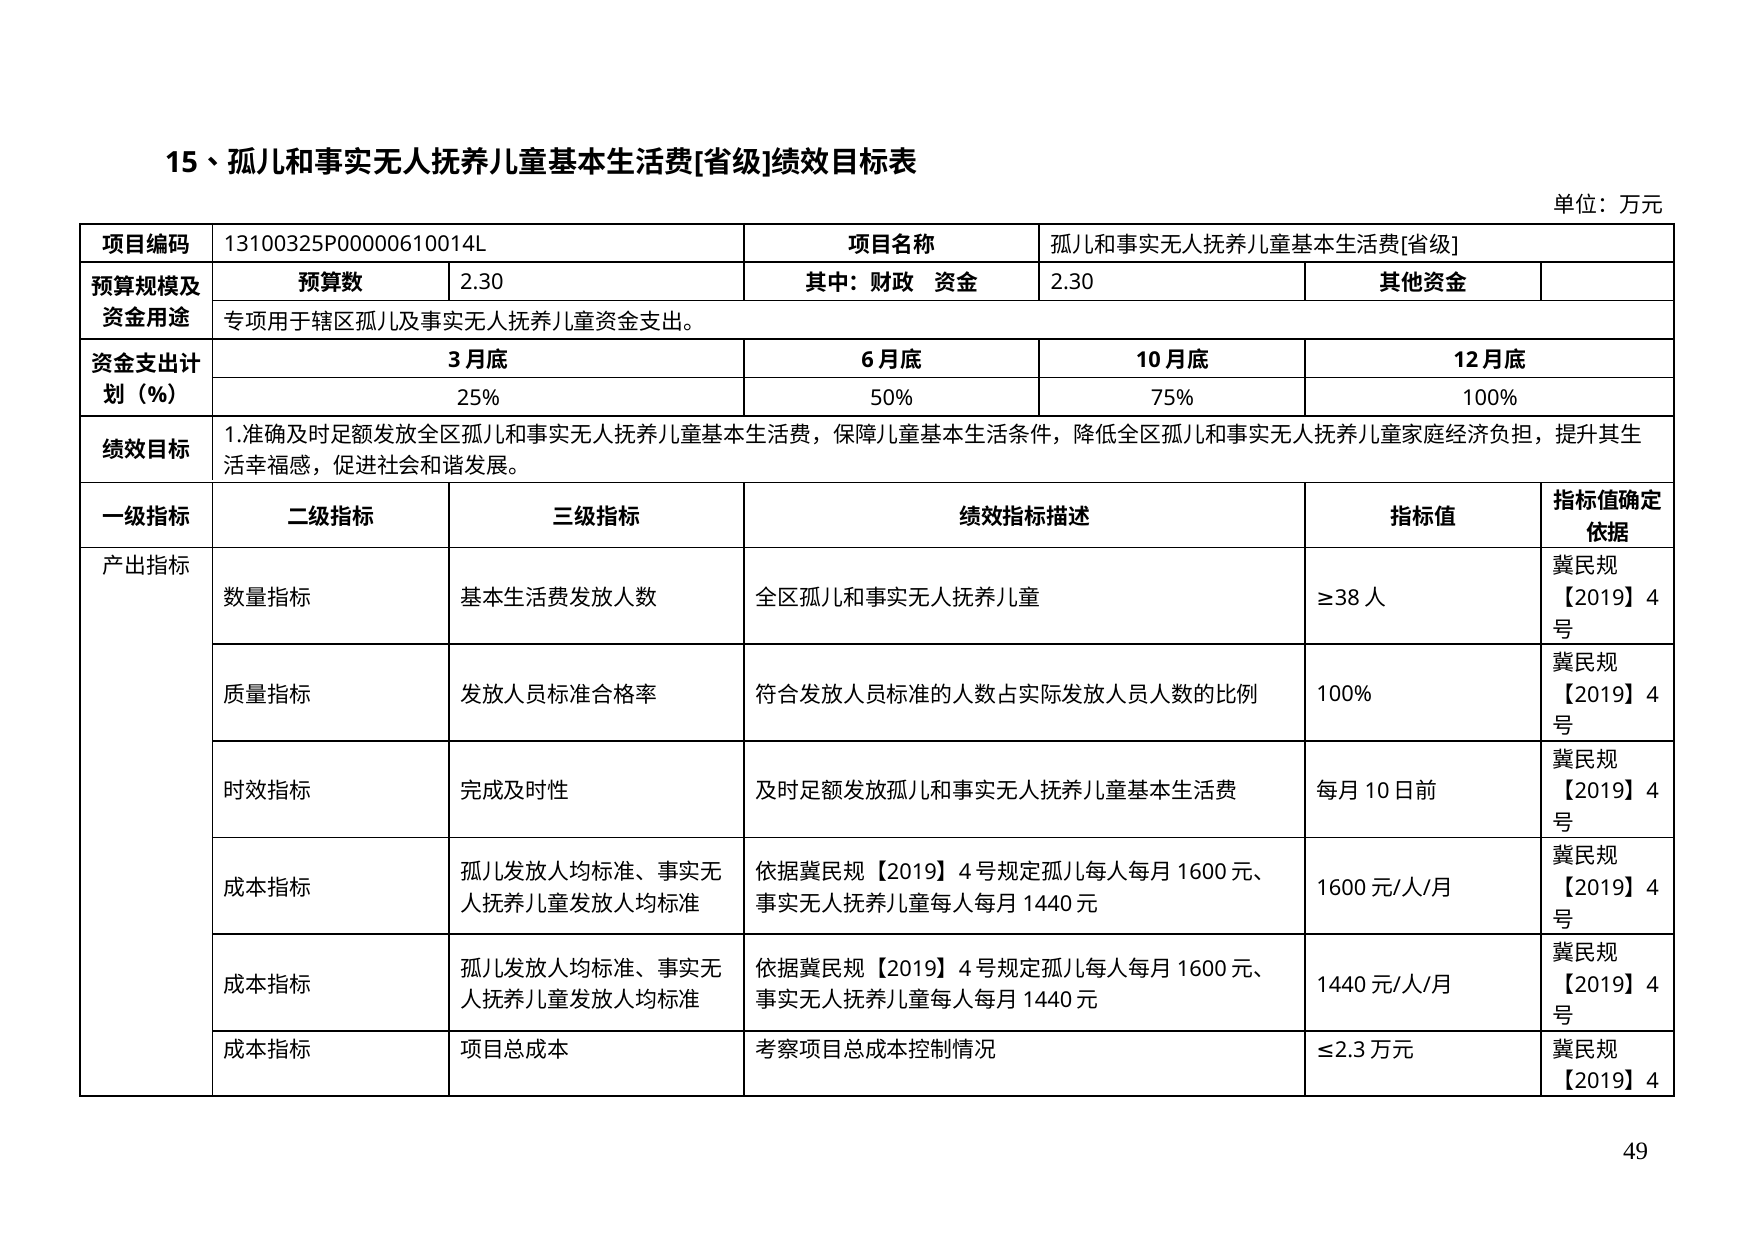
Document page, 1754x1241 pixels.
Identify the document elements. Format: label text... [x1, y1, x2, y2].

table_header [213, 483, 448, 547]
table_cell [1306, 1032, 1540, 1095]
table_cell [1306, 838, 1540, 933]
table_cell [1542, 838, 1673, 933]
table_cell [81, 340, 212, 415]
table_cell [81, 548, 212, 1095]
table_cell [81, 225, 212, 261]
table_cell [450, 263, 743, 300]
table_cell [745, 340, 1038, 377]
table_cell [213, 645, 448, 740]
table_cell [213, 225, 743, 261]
text 15、孤儿和事实无人抚养儿童基本生活费[省级]绩效目标表 [106, 142, 1648, 181]
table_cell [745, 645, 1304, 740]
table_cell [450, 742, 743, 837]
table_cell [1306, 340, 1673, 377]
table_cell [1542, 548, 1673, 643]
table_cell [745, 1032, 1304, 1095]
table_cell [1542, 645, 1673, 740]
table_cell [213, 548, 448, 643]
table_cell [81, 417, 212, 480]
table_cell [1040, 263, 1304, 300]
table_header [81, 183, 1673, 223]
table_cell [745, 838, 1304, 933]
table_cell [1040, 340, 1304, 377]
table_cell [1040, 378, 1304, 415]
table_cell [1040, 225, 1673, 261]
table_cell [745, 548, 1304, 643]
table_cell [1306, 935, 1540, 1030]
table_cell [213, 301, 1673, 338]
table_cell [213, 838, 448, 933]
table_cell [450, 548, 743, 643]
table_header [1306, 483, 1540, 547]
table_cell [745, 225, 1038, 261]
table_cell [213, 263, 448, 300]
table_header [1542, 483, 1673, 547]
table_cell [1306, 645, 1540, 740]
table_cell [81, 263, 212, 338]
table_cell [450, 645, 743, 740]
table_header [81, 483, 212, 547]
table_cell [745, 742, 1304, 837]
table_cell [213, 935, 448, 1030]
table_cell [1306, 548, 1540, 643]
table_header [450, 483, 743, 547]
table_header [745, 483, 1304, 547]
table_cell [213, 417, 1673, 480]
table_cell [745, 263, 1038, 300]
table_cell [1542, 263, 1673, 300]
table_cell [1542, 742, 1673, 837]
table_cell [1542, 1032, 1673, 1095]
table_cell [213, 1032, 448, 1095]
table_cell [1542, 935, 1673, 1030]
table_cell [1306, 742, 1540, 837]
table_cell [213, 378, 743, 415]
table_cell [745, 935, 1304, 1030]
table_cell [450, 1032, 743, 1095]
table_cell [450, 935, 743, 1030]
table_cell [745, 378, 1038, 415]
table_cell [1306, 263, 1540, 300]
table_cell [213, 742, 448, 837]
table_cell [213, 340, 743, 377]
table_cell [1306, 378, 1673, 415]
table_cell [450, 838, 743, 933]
